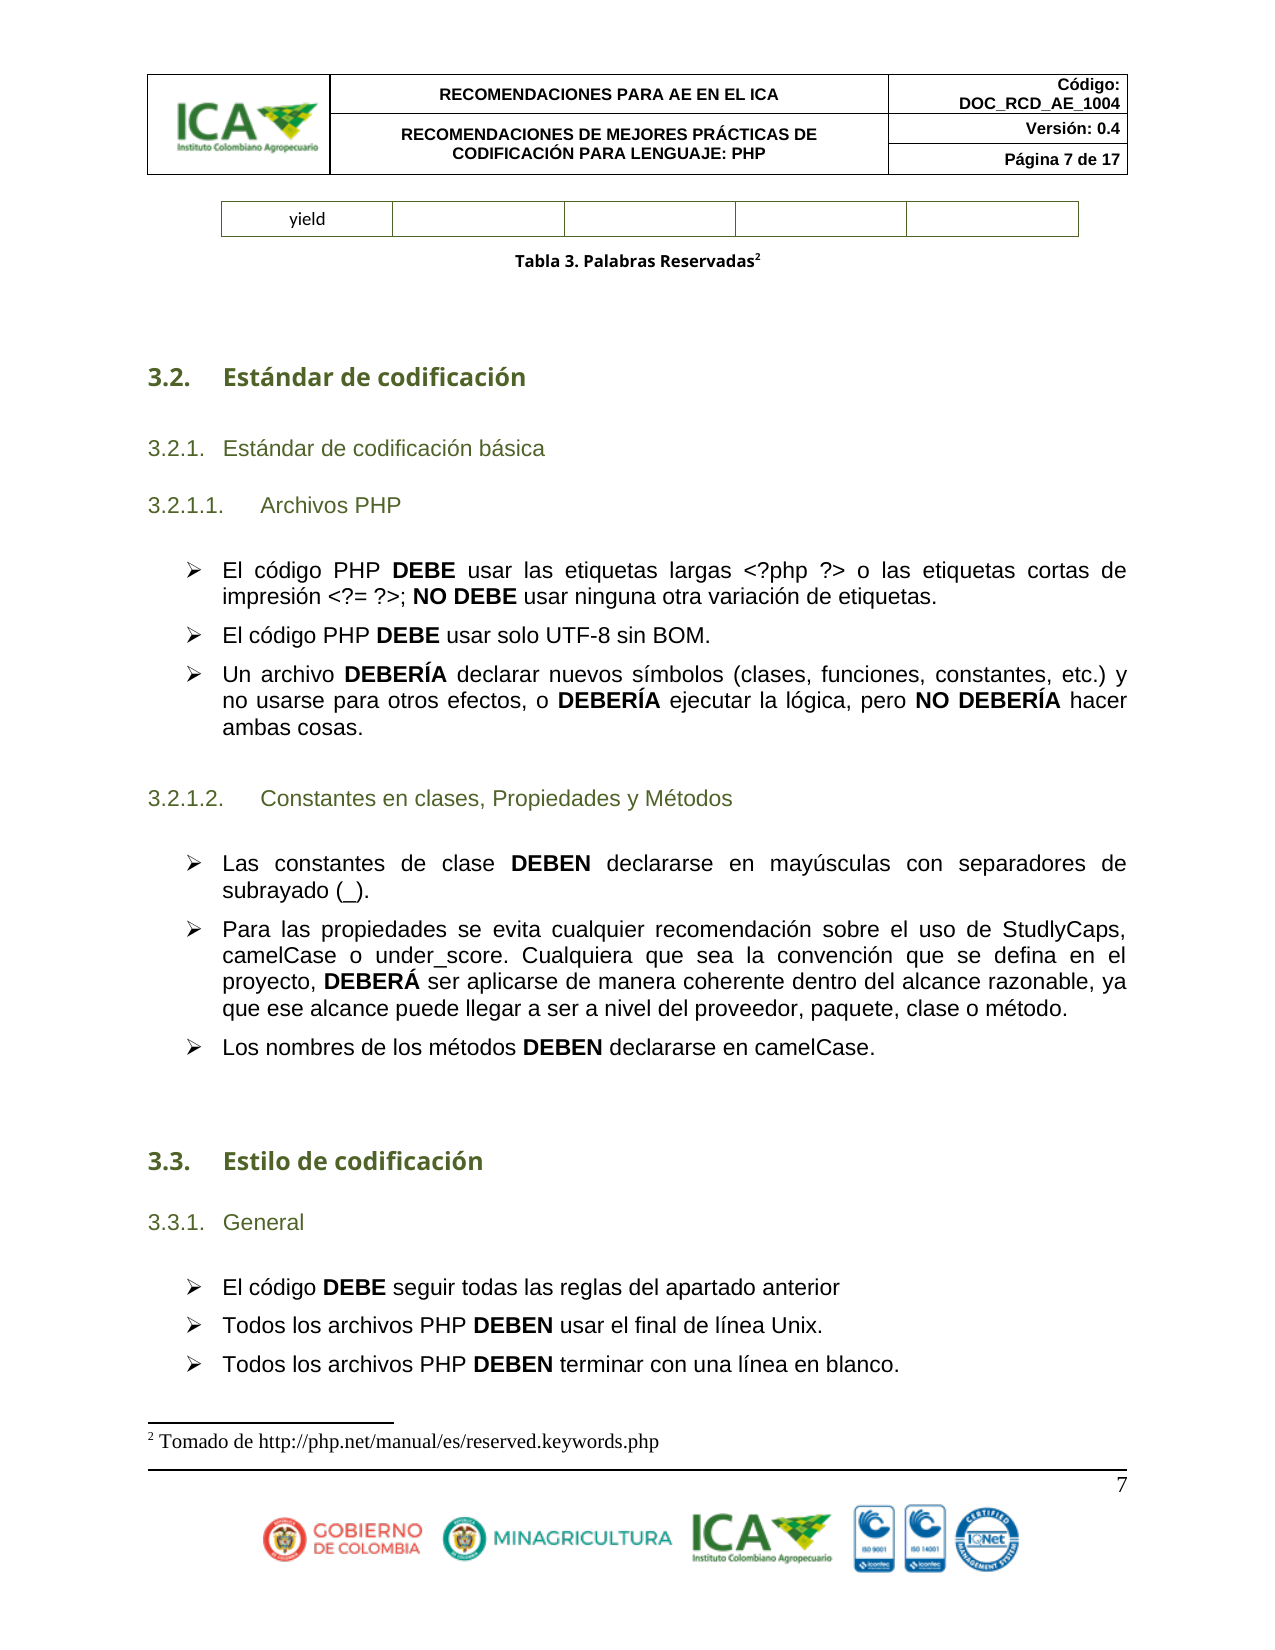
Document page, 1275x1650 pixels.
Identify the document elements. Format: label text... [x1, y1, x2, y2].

table_cell [736, 202, 906, 236]
table_cell [393, 202, 564, 236]
subtitle Estándar de codificación [148, 360, 1127, 394]
list Para las propiedades se evita cualquier recomendación sobre el uso de StudlyCaps, camelCase o under_score. Cualquiera que sea la convención que se defina en el proyecto, DEBERÁ ser aplicarse de manera coherente dentro del alcance razonable, ya que ese alcance puede llegar a ser a nivel del proveedor, paquete, clase o método. [185, 916, 1127, 1021]
list El código PHP DEBE usar las etiquetas largas <?php ?> o las etiquetas cortas de impresión <?= ?>; NO DEBE usar ninguna otra variación de etiquetas. [185, 557, 1127, 610]
list Todos los archivos PHP DEBEN usar el final de línea Unix. [185, 1312, 1127, 1339]
list El código DEBE seguir todas las reglas del apartado anterior [185, 1274, 1127, 1300]
list Todos los archivos PHP DEBEN terminar con una línea en blanco. [185, 1351, 1127, 1378]
list Un archivo DEBERÍA declarar nuevos símbolos (clases, funciones, constantes, etc.) y no usarse para otros efectos, o DEBERÍA ejecutar la lógica, pero NO DEBERÍA hacer ambas cosas. [185, 661, 1127, 740]
subtitle Constantes en clases, Propiedades y Métodos [148, 785, 1127, 812]
list El código PHP DEBE usar solo UTF-8 sin BOM. [185, 622, 1127, 648]
subtitle Archivos PHP [148, 492, 1127, 518]
subtitle Estilo de codificación [148, 1144, 1127, 1178]
subtitle Estándar de codificación básica [148, 435, 1127, 461]
table_cell [907, 202, 1078, 236]
table_cell yield [222, 202, 392, 236]
subtitle General [148, 1208, 1127, 1235]
list Los nombres de los métodos DEBEN declararse en camelCase. [185, 1033, 1127, 1060]
list Las constantes de clase DEBEN declararse en mayúsculas con separadores de subrayado (_). [185, 850, 1127, 903]
table_cell [565, 202, 735, 236]
